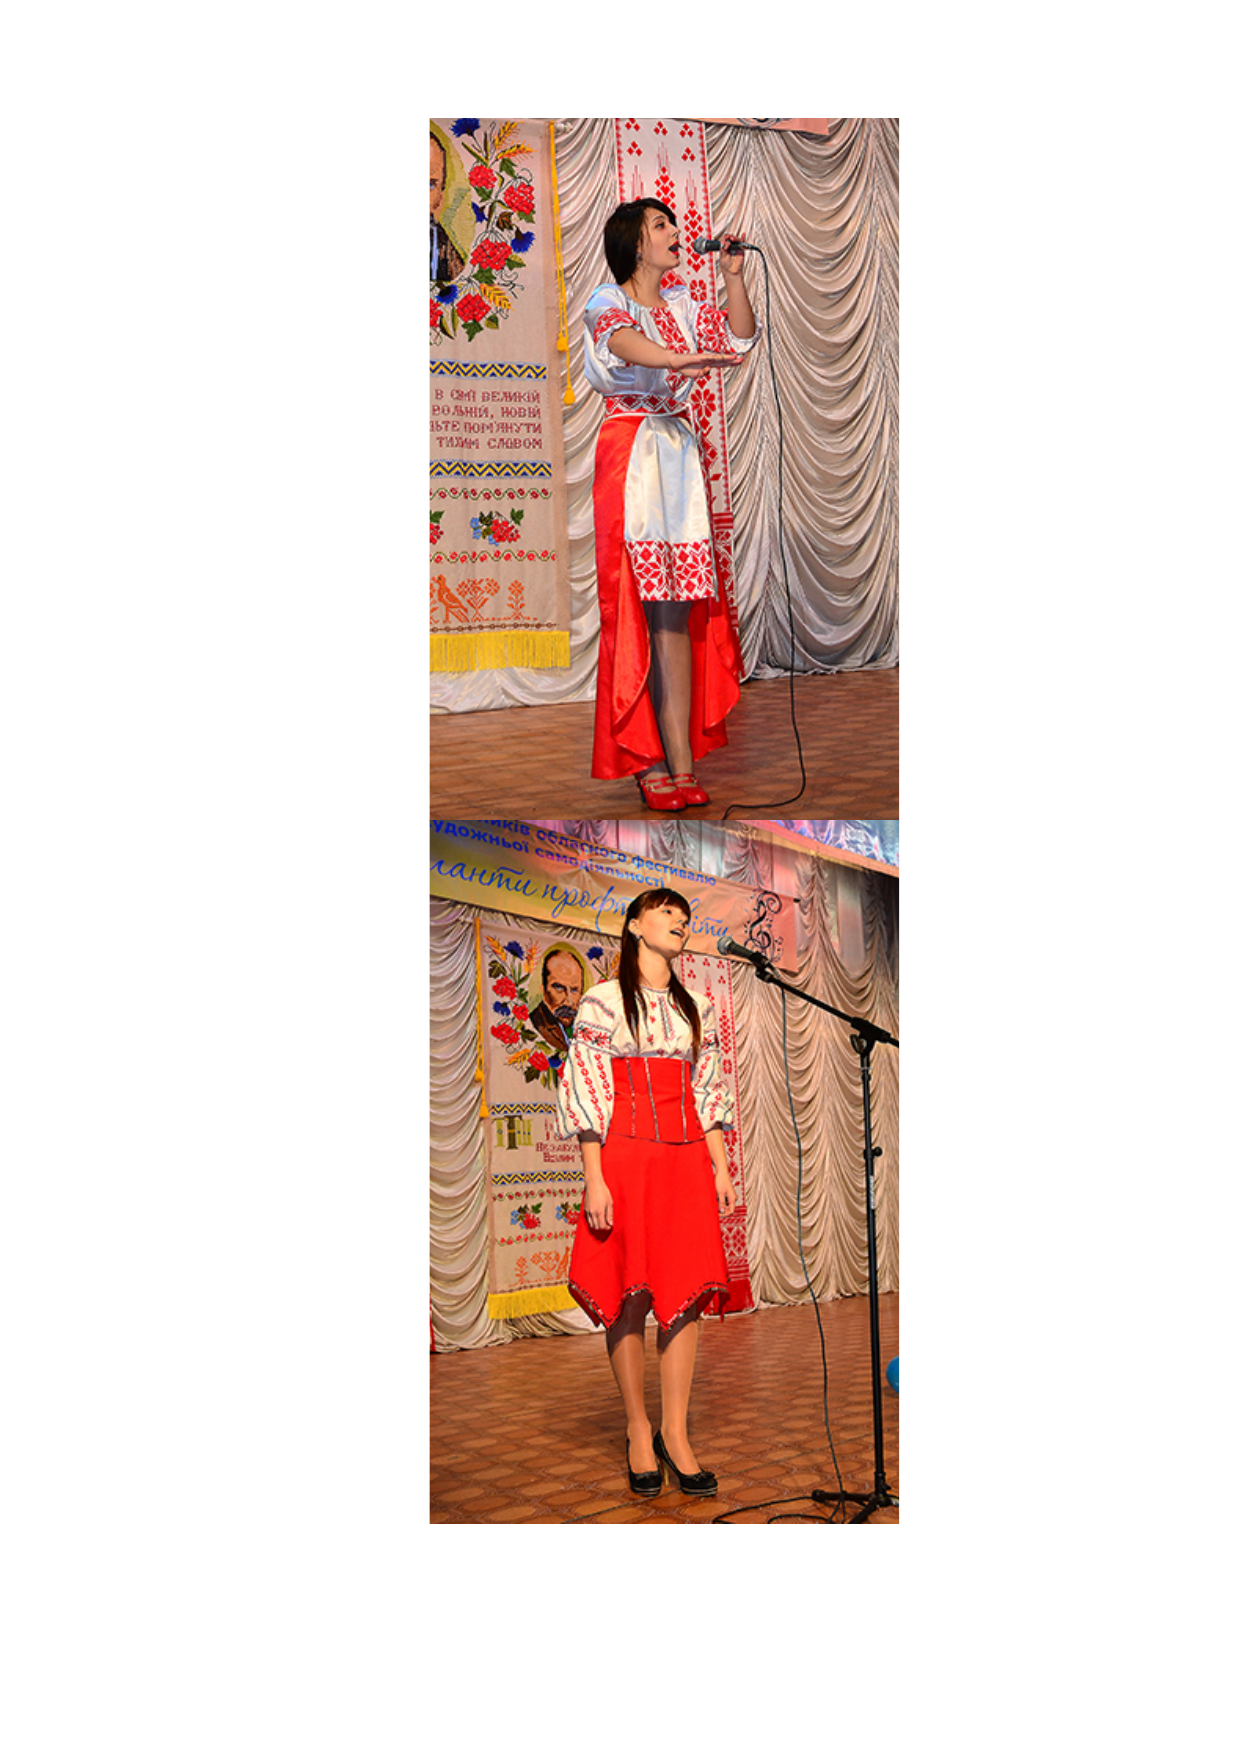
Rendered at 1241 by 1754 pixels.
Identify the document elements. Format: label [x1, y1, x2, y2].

picture [429, 118, 900, 1524]
